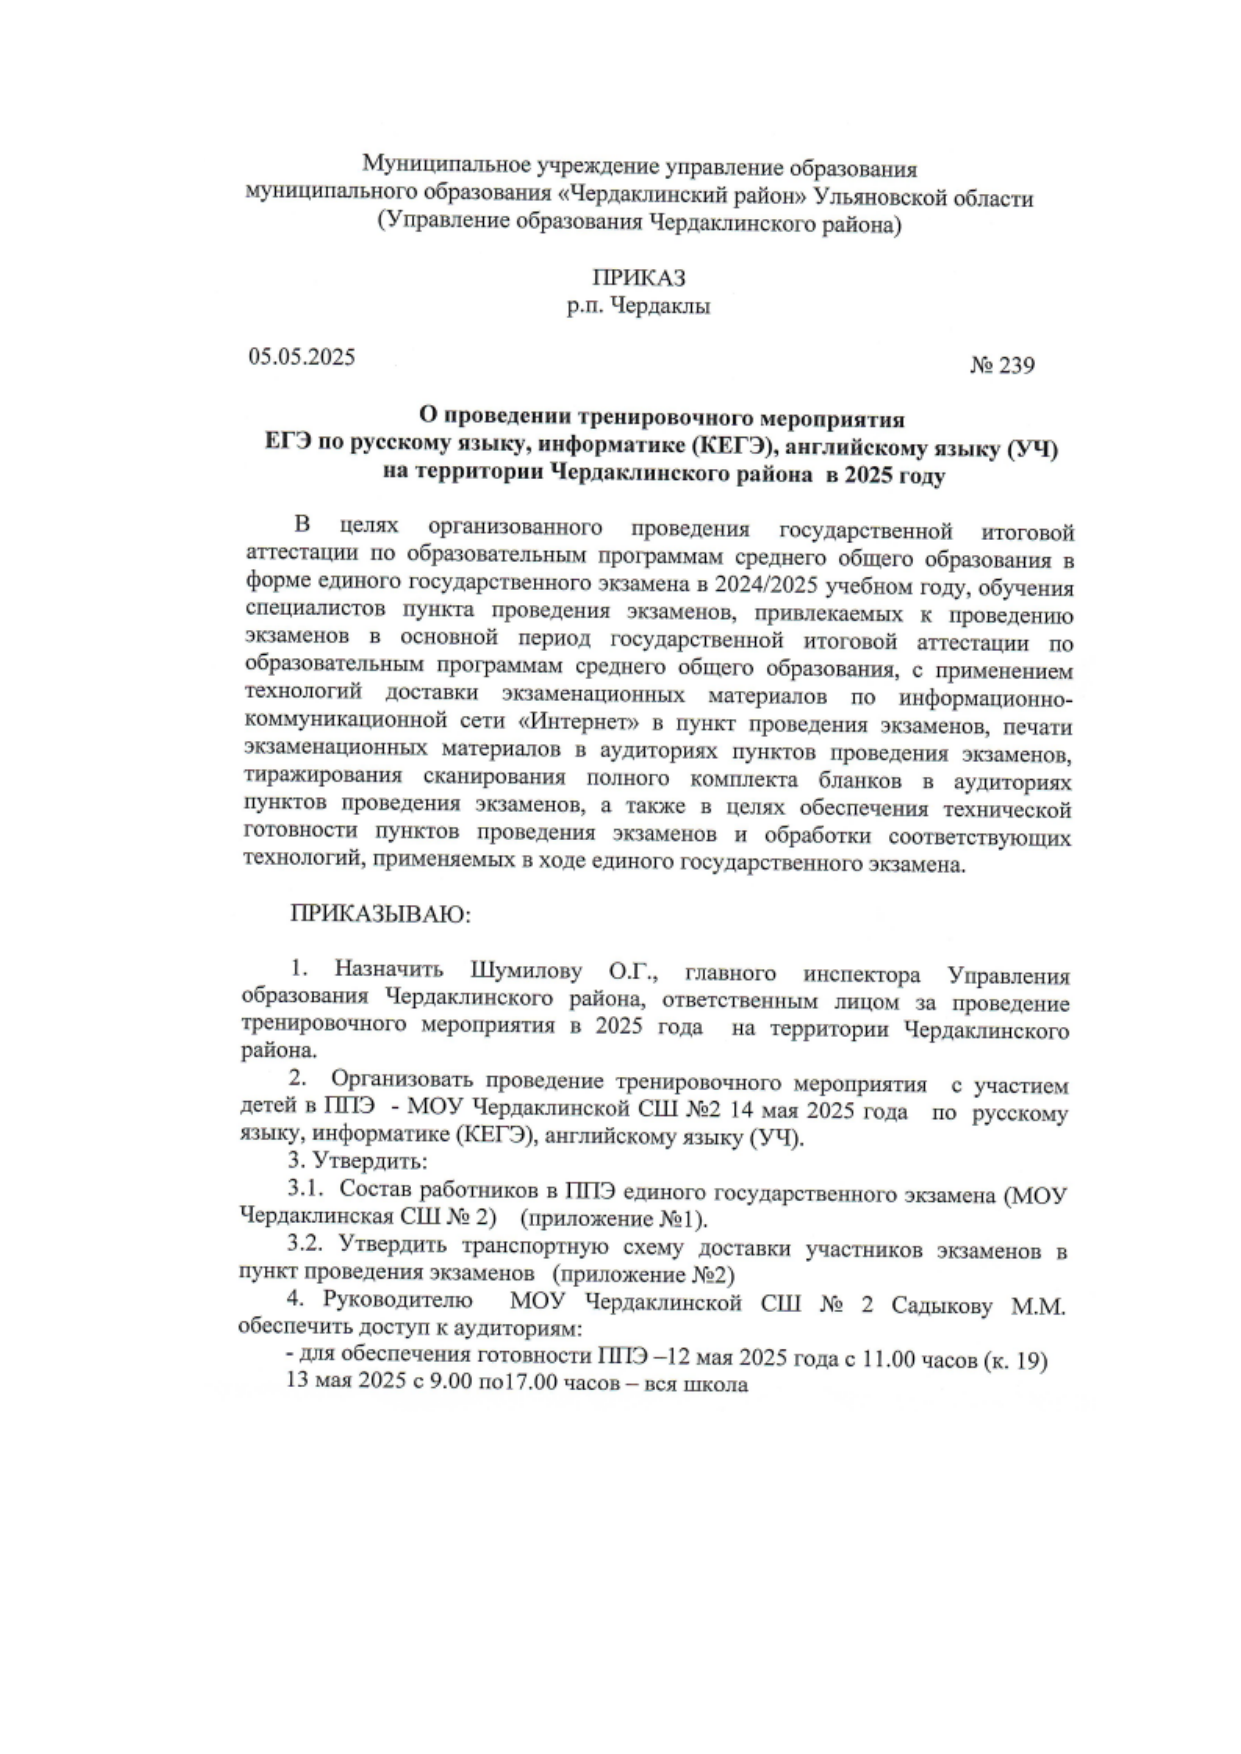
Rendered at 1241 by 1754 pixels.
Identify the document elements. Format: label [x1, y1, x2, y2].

picture [203, 118, 1096, 1412]
